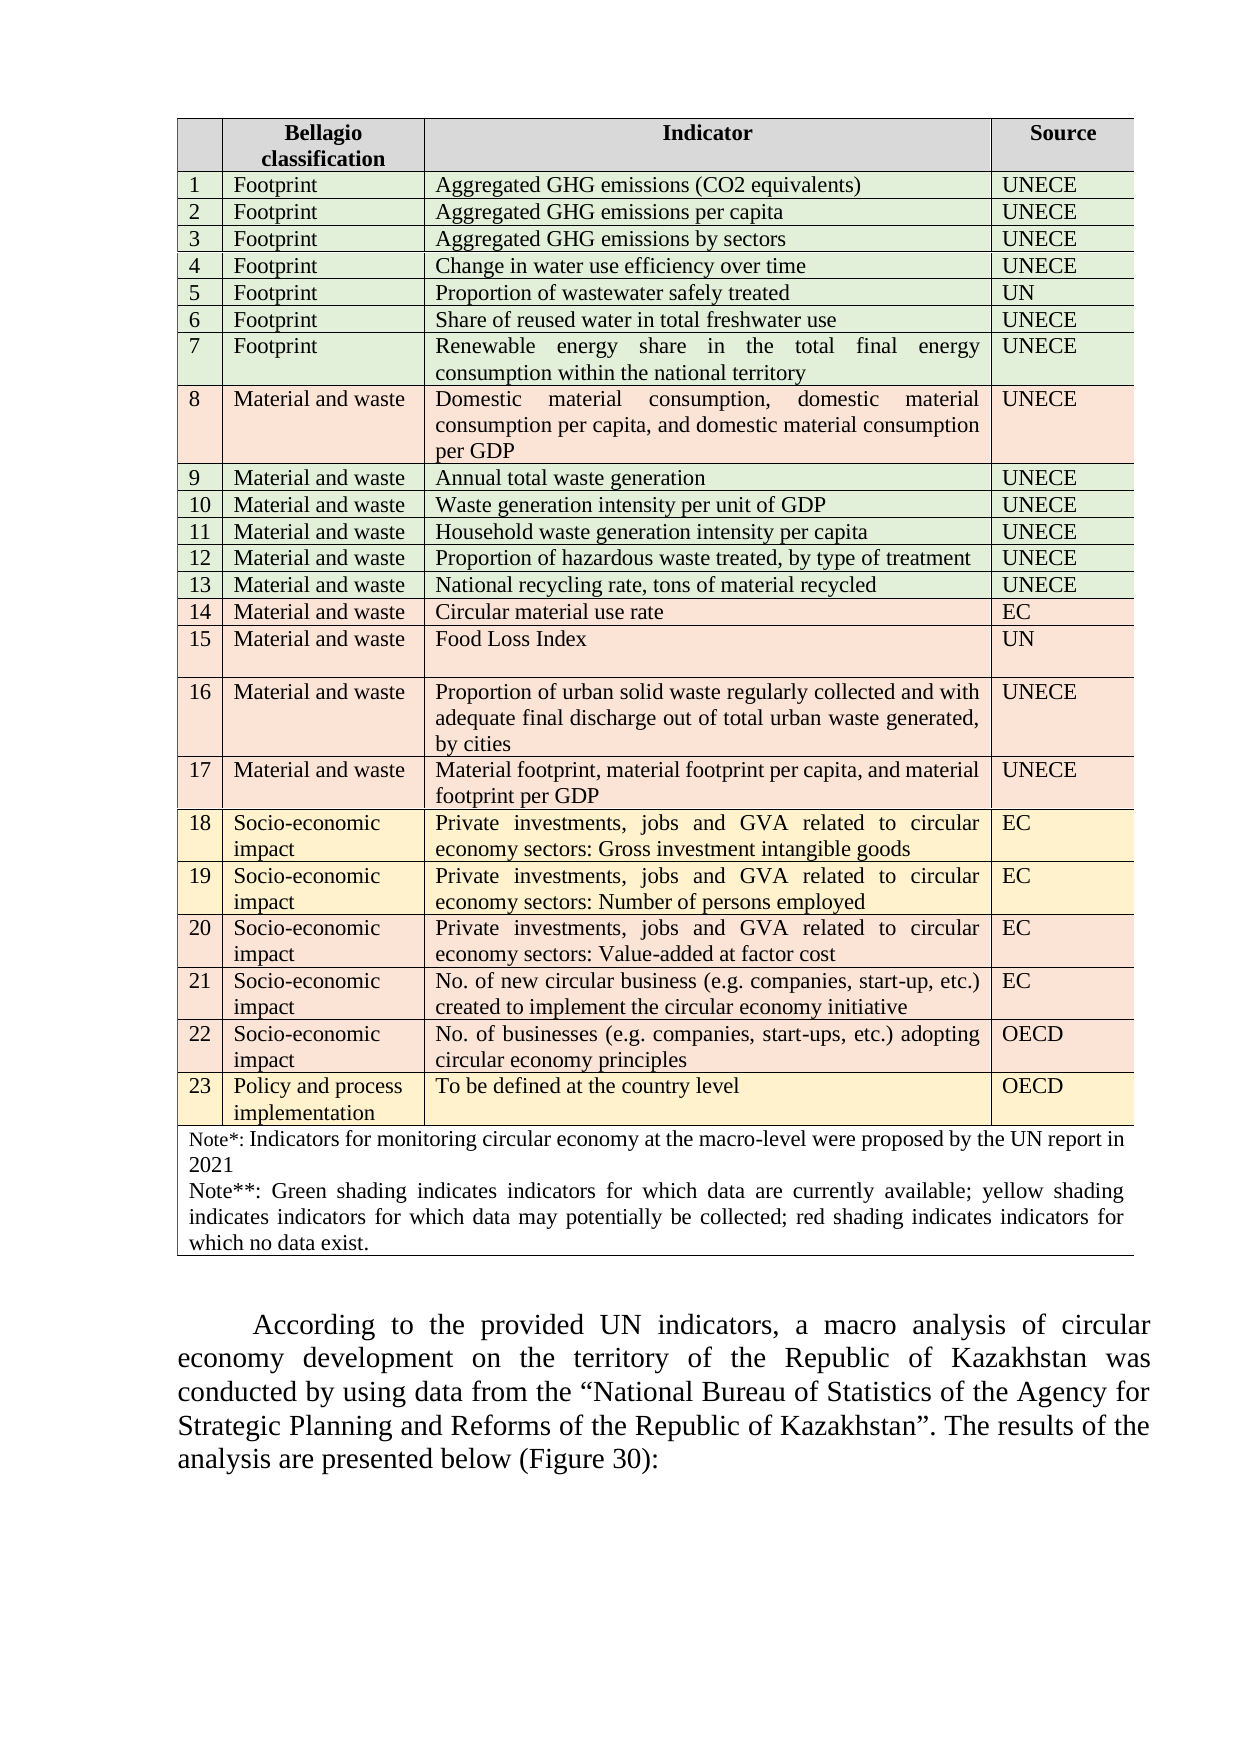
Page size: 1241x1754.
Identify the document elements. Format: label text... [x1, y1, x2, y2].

text According to the provided UN indicators, a macro analysis of circular economy development on the territory of the Republic of Kazakhstan was conducted by using data from the “National Bureau of Statistics of the Agency for Strategic Planning and Reforms of the Republic of Kazakhstan”. The results of the analysis are presented below (Figure 30): [177, 1307, 1152, 1475]
